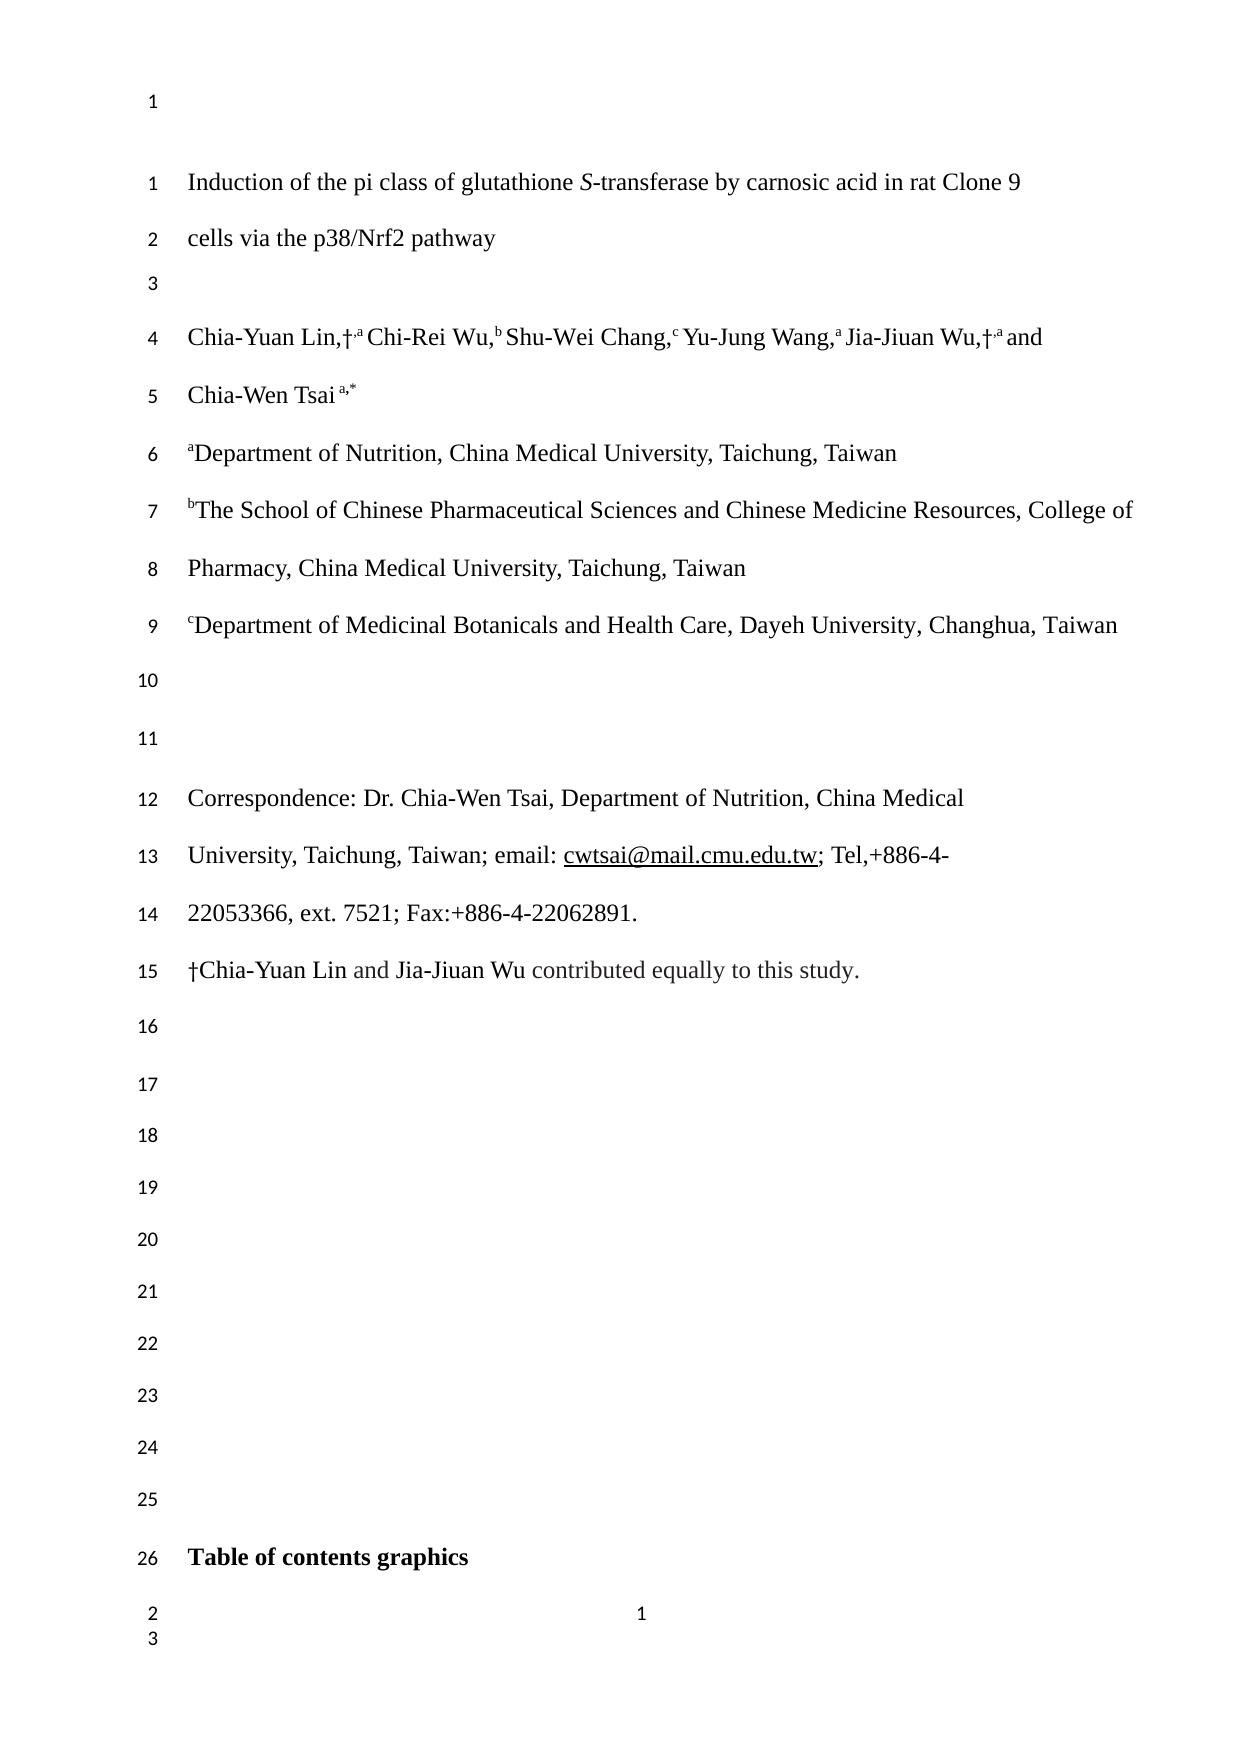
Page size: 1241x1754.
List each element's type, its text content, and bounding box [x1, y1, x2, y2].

text Table of contents graphics [187, 1538, 1053, 1575]
text cDepartment of Medicinal Botanicals and Health Care, Dayeh University, Changhua, Taiwan [187, 610, 1144, 639]
text †Chia-Yuan Lin and Jia-Jiuan Wu contributed equally to this study. [187, 955, 1053, 984]
text Correspondence: Dr. Chia-Wen Tsai, Department of Nutrition, China Medical University, Taichung, Taiwan; email: cwtsai@mail.cmu.edu.tw; Tel,+886-4-22053366, ext. 7521; Fax:+886-4-22062891. [187, 783, 1053, 926]
text Induction of the pi class of glutathione S-transferase by carnosic acid in rat Clone 9 cells via the p38/Nrf2 pathway [187, 162, 1053, 256]
text aDepartment of Nutrition, China Medical University, Taichung, Taiwan [187, 438, 1144, 466]
text bThe School of Chinese Pharmaceutical Sciences and Chinese Medicine Resources, College of Pharmacy, China Medical University, Taichung, Taiwan [187, 495, 1144, 581]
text Chia-Yuan Lin,†,a Chi-Rei Wu,b Shu-Wei Chang,c Yu-Jung Wang,a Jia-Jiuan Wu,†,a and Chia-Wen Tsai a,* [187, 322, 1053, 409]
